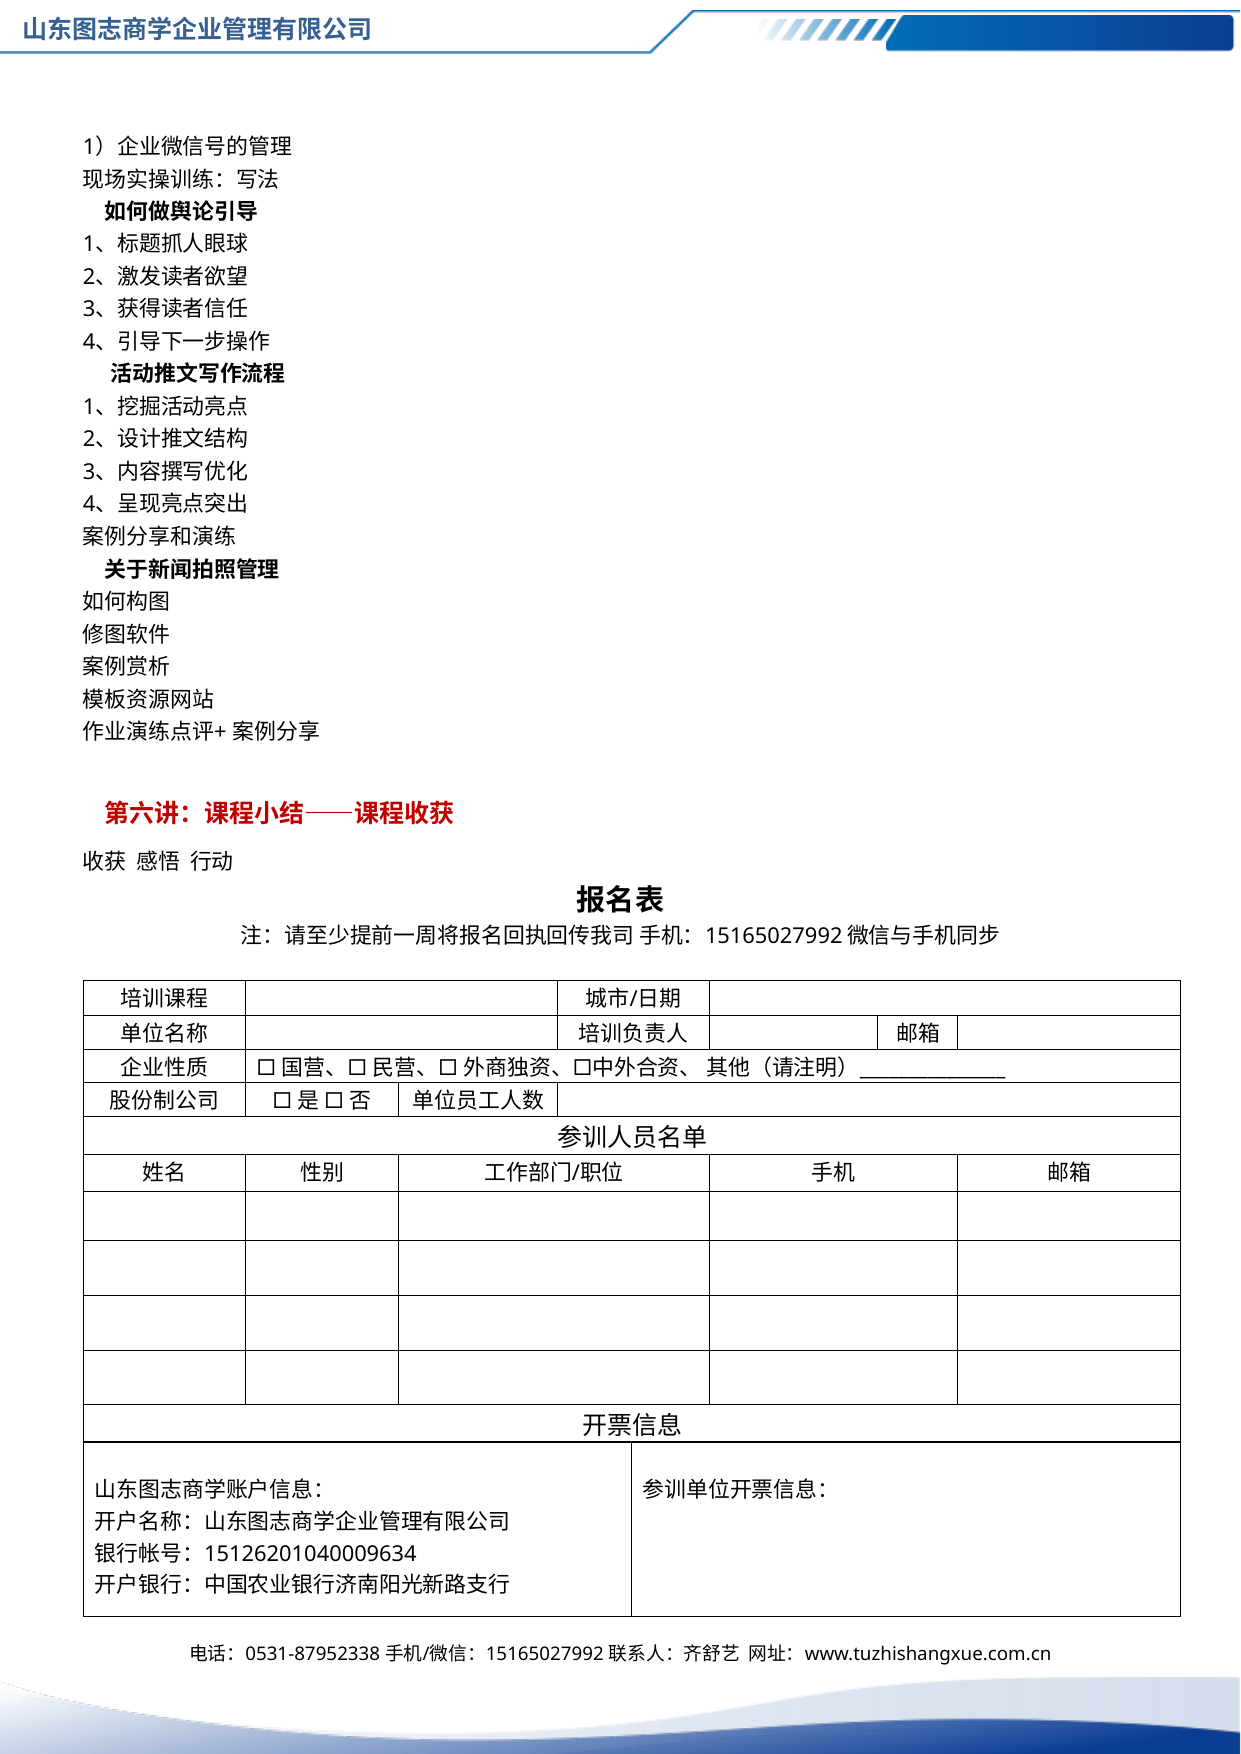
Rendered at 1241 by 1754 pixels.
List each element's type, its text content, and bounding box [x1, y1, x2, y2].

list 如何构图 [83, 584, 1157, 616]
list 1）企业微信号的管理 [83, 129, 1157, 161]
table_cell [399, 1351, 709, 1404]
table_cell 邮箱 [878, 1016, 957, 1048]
table_cell 邮箱 [958, 1155, 1180, 1191]
table_cell [710, 1241, 957, 1295]
table_cell [558, 1083, 1180, 1116]
table_cell 国营、 民营、 外商独资、中外合资、 其他（请注明）_______________ [246, 1050, 1180, 1082]
list 3、获得读者信任 [83, 291, 1157, 324]
table_cell 工作部门/职位 [399, 1155, 709, 1191]
table_cell [399, 1192, 709, 1240]
text 报名表 [83, 876, 1157, 918]
table_header [710, 981, 1180, 1014]
table_cell 参训人员名单 [84, 1117, 1180, 1154]
table_cell [958, 1192, 1180, 1240]
table_cell 山东图志商学账户信息： 开户名称：山东图志商学企业管理有限公司 银行帐号：15126201040009634 开户银行：中国农业银行济南阳光新路支行 [84, 1443, 631, 1616]
list 模板资源网站 [83, 681, 1157, 714]
list 作业演练点评+ 案例分享 [83, 714, 1157, 746]
table_cell 单位名称 [84, 1016, 245, 1048]
table_cell [246, 1296, 398, 1350]
list 案例赏析 [83, 649, 1157, 681]
table_cell [710, 1351, 957, 1404]
table_cell 性别 [246, 1155, 398, 1191]
table_cell [710, 1016, 877, 1048]
list 3、内容撰写优化 [83, 454, 1157, 486]
table_cell [958, 1241, 1180, 1295]
text 如何做舆论引导 [104, 194, 1157, 226]
table_cell 参训单位开票信息： [632, 1443, 1180, 1616]
list 1、标题抓人眼球 [83, 226, 1157, 259]
picture [0, 10, 1241, 54]
list 修图软件 [83, 616, 1157, 649]
table_cell [399, 1296, 709, 1350]
table_cell 培训负责人 [558, 1016, 709, 1048]
table_cell 企业性质 [84, 1050, 245, 1082]
list 4、呈现亮点突出 [83, 486, 1157, 519]
table_cell [399, 1241, 709, 1295]
table_cell 姓名 [84, 1155, 245, 1191]
table_cell 股份制公司 [84, 1083, 245, 1116]
table_header [246, 981, 557, 1014]
list 案例分享和演练 [83, 519, 1157, 551]
table_cell [958, 1296, 1180, 1350]
picture [0, 1667, 1241, 1754]
list 2、设计推文结构 [83, 421, 1157, 454]
table_cell [84, 1241, 245, 1295]
table_header 培训课程 [84, 981, 245, 1014]
table_cell 开票信息 [84, 1405, 1180, 1441]
table_cell [84, 1192, 245, 1240]
table_cell [958, 1351, 1180, 1404]
list 4、引导下一步操作 [83, 324, 1157, 356]
text 关于新闻拍照管理 [104, 551, 1157, 584]
table_cell 是 否 [246, 1083, 398, 1116]
list 2、激发读者欲望 [83, 259, 1157, 291]
table_header 城市/日期 [558, 981, 709, 1014]
table_cell 手机 [710, 1155, 957, 1191]
table_cell [84, 1351, 245, 1404]
table_cell [710, 1296, 957, 1350]
table_cell 单位员工人数 [399, 1083, 557, 1116]
table_cell [246, 1192, 398, 1240]
list 1、挖掘活动亮点 [83, 389, 1157, 421]
table_cell [246, 1351, 398, 1404]
list 收获 感悟 行动 [83, 844, 1157, 876]
text 注：请至少提前一周将报名回执回传我司 手机：15165027992微信与手机同步 [83, 918, 1157, 950]
table_cell [710, 1192, 957, 1240]
list 现场实操训练：写法 [83, 161, 1157, 194]
text 第六讲：课程小结——课程收获 [104, 779, 1157, 844]
table_cell [84, 1296, 245, 1350]
table_cell [958, 1016, 1180, 1048]
table_cell [246, 1241, 398, 1295]
table_cell [246, 1016, 557, 1048]
text 活动推文写作流程 [104, 356, 1157, 389]
